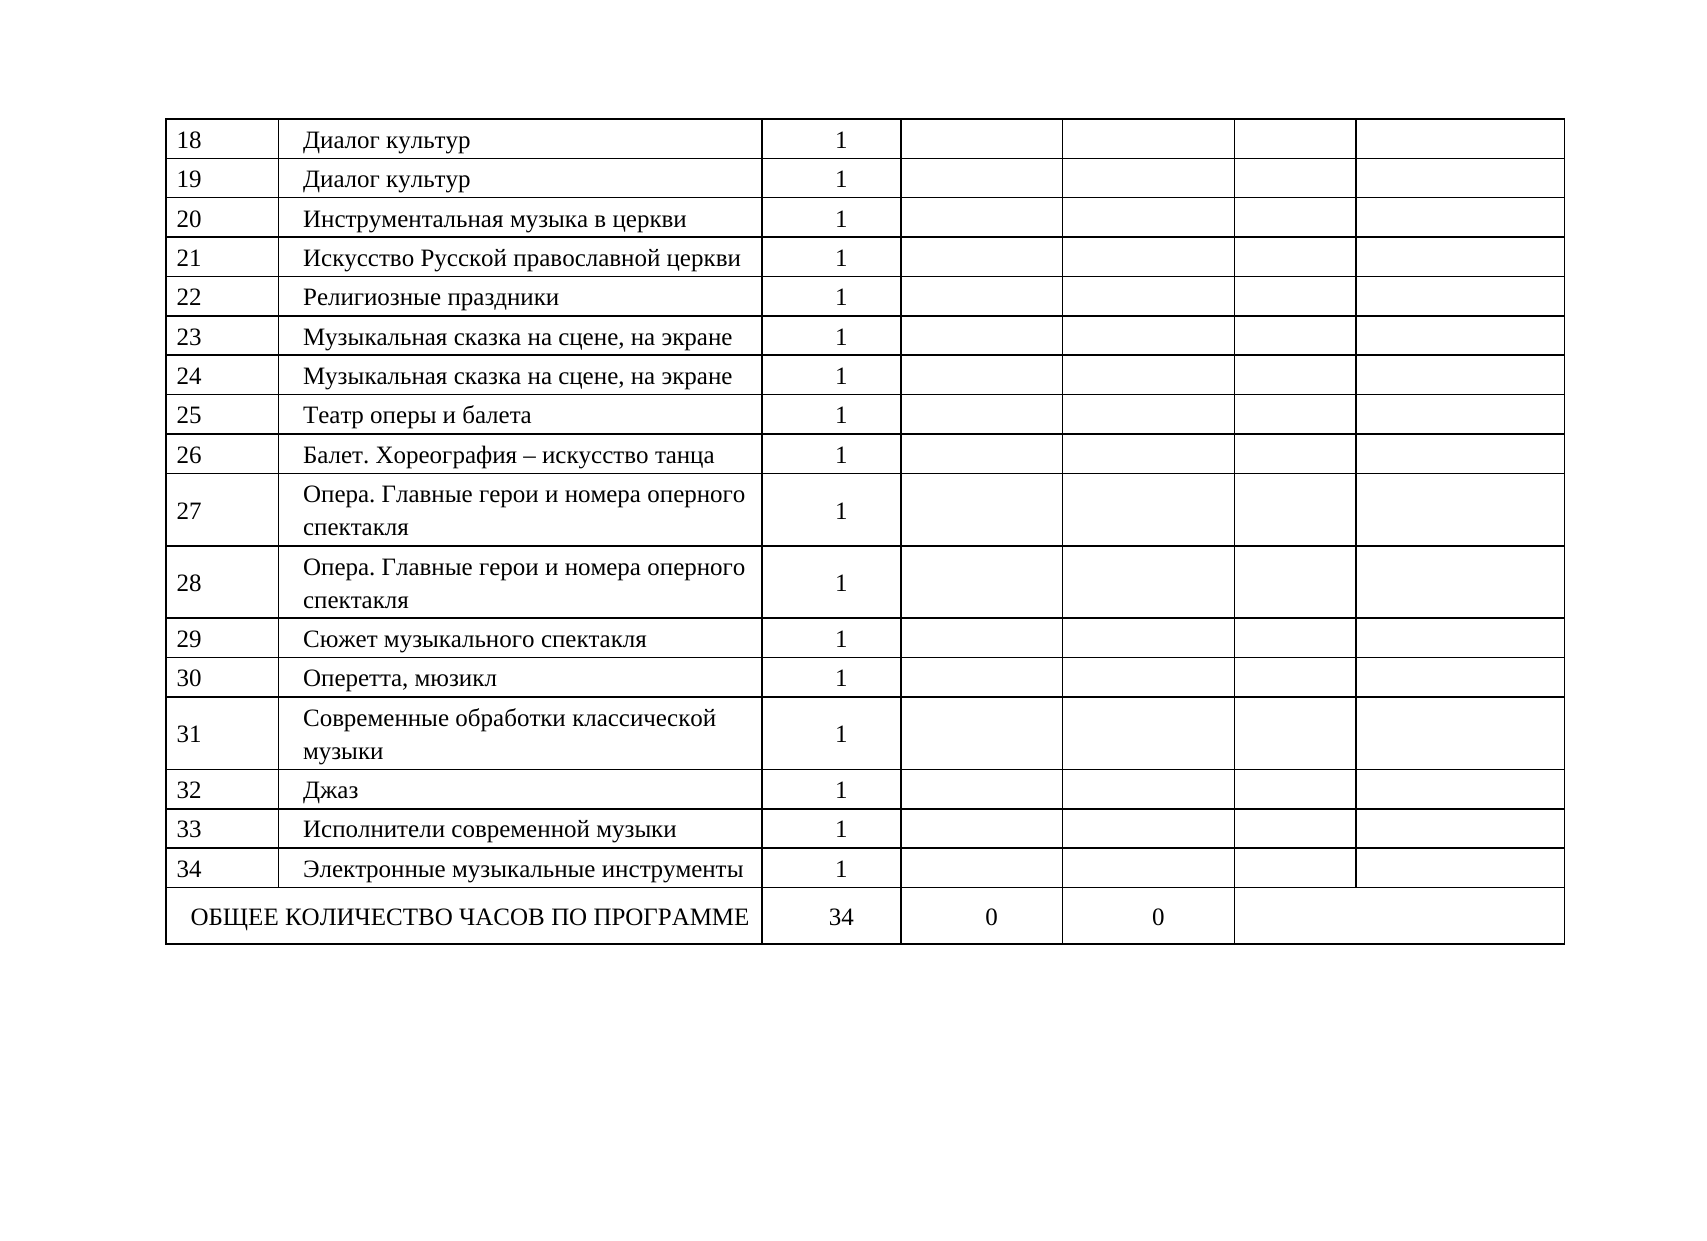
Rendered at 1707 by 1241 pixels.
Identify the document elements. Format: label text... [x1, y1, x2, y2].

table_cell 30 [167, 658, 278, 696]
table_cell [1063, 658, 1234, 696]
table_cell 27 [167, 474, 278, 545]
table_cell 33 [167, 810, 278, 847]
table_cell 1 [763, 435, 900, 472]
table_cell [902, 435, 1062, 472]
table_cell [1063, 619, 1234, 657]
table_cell 1 [763, 810, 900, 847]
table_cell 0 [902, 888, 1062, 943]
table_cell [902, 395, 1062, 433]
table_cell 23 [167, 317, 278, 354]
table_cell [1235, 849, 1355, 887]
table_cell Сюжет музыкального спектакля [279, 619, 761, 657]
table_cell [1063, 810, 1234, 847]
table_cell [902, 698, 1062, 768]
table_cell 32 [167, 770, 278, 808]
table_cell 1 [763, 474, 900, 545]
table_cell [902, 159, 1062, 197]
table_cell [1235, 619, 1355, 657]
table_cell [1235, 395, 1355, 433]
table_cell [902, 547, 1062, 617]
table_cell 1 [763, 770, 900, 808]
table_cell Оперетта, мюзикл [279, 658, 761, 696]
table_cell 34 [763, 888, 900, 943]
table_cell Балет. Хореография – искусство танца [279, 435, 761, 472]
table_cell [1357, 395, 1564, 433]
table_cell 31 [167, 698, 278, 768]
table_cell 1 [763, 619, 900, 657]
table_cell 1 [763, 658, 900, 696]
table_cell [1235, 159, 1355, 197]
table_cell [902, 317, 1062, 354]
table_cell 25 [167, 395, 278, 433]
table_cell [1063, 238, 1234, 276]
table_cell 1 [763, 395, 900, 433]
table_cell Религиозные праздники [279, 277, 761, 315]
table_cell 34 [167, 849, 278, 887]
table_cell [1063, 435, 1234, 472]
table_cell [1357, 619, 1564, 657]
table_cell [902, 474, 1062, 545]
table_cell [1063, 317, 1234, 354]
table_cell [1357, 277, 1564, 315]
table_cell [1357, 770, 1564, 808]
table_cell [1357, 698, 1564, 768]
table_cell [902, 770, 1062, 808]
table_cell [1063, 356, 1234, 394]
table_cell Опера. Главные герои и номера оперного спектакля [279, 547, 761, 617]
table_cell 1 [763, 547, 900, 617]
table_cell [902, 120, 1062, 157]
table_cell [902, 849, 1062, 887]
table_cell 1 [763, 849, 900, 887]
table_cell Музыкальная сказка на сцене, на экране [279, 317, 761, 354]
table_cell [1357, 317, 1564, 354]
table_cell [902, 619, 1062, 657]
table_cell Инструментальная музыка в церкви [279, 198, 761, 236]
table_cell [902, 198, 1062, 236]
table_cell [1235, 810, 1355, 847]
table_cell 20 [167, 198, 278, 236]
table_cell 1 [763, 317, 900, 354]
table_cell [1063, 159, 1234, 197]
table_cell 22 [167, 277, 278, 315]
table_cell Электронные музыкальные инструменты [279, 849, 761, 887]
table_cell [1357, 474, 1564, 545]
table_cell [1063, 198, 1234, 236]
table_cell [1235, 658, 1355, 696]
table_cell [1063, 849, 1234, 887]
table_cell [1063, 395, 1234, 433]
table_cell 1 [763, 356, 900, 394]
table_cell 1 [763, 198, 900, 236]
table_cell [902, 810, 1062, 847]
table_cell [1235, 770, 1355, 808]
table_cell [1063, 474, 1234, 545]
table_cell [1235, 698, 1355, 768]
table_cell 1 [763, 159, 900, 197]
table_cell Музыкальная сказка на сцене, на экране [279, 356, 761, 394]
table_cell [1235, 277, 1355, 315]
table_cell [1235, 435, 1355, 472]
table_cell [1357, 238, 1564, 276]
table_cell 1 [763, 698, 900, 768]
table_cell [1357, 159, 1564, 197]
table_cell 28 [167, 547, 278, 617]
table_cell 1 [763, 277, 900, 315]
table_cell Театр оперы и балета [279, 395, 761, 433]
table_cell [1357, 435, 1564, 472]
table_cell [1063, 120, 1234, 157]
table_cell [1235, 198, 1355, 236]
table_cell Диалог культур [279, 159, 761, 197]
table_cell [1235, 888, 1564, 943]
table_cell [1235, 120, 1355, 157]
table_cell ОБЩЕЕ КОЛИЧЕСТВО ЧАСОВ ПО ПРОГРАММЕ [167, 888, 761, 943]
table_cell [1063, 277, 1234, 315]
table_cell [1063, 698, 1234, 768]
table_cell [1063, 547, 1234, 617]
table_cell Исполнители современной музыки [279, 810, 761, 847]
table_cell Диалог культур [279, 120, 761, 157]
table_cell 21 [167, 238, 278, 276]
table_cell [1357, 658, 1564, 696]
table_cell [1357, 810, 1564, 847]
table_cell 1 [763, 238, 900, 276]
table_cell [902, 658, 1062, 696]
table_cell Искусство Русской православной церкви [279, 238, 761, 276]
table_cell [1063, 770, 1234, 808]
table_cell 24 [167, 356, 278, 394]
table_cell Джаз [279, 770, 761, 808]
table_cell [902, 277, 1062, 315]
table_cell [902, 356, 1062, 394]
table_cell [1357, 547, 1564, 617]
table_cell [1357, 120, 1564, 157]
table_cell [1235, 317, 1355, 354]
table_cell [902, 238, 1062, 276]
table_cell 29 [167, 619, 278, 657]
table_cell 26 [167, 435, 278, 472]
table_cell [1235, 547, 1355, 617]
table_cell 18 [167, 120, 278, 157]
table_cell 1 [763, 120, 900, 157]
table_cell Современные обработки классической музыки [279, 698, 761, 768]
table_cell [1235, 238, 1355, 276]
table_cell Опера. Главные герои и номера оперного спектакля [279, 474, 761, 545]
table_cell [1235, 474, 1355, 545]
table_cell 0 [1063, 888, 1234, 943]
table_cell [1357, 198, 1564, 236]
table_cell [1357, 356, 1564, 394]
table_cell [1235, 356, 1355, 394]
table_cell 19 [167, 159, 278, 197]
table_cell [1357, 849, 1564, 887]
